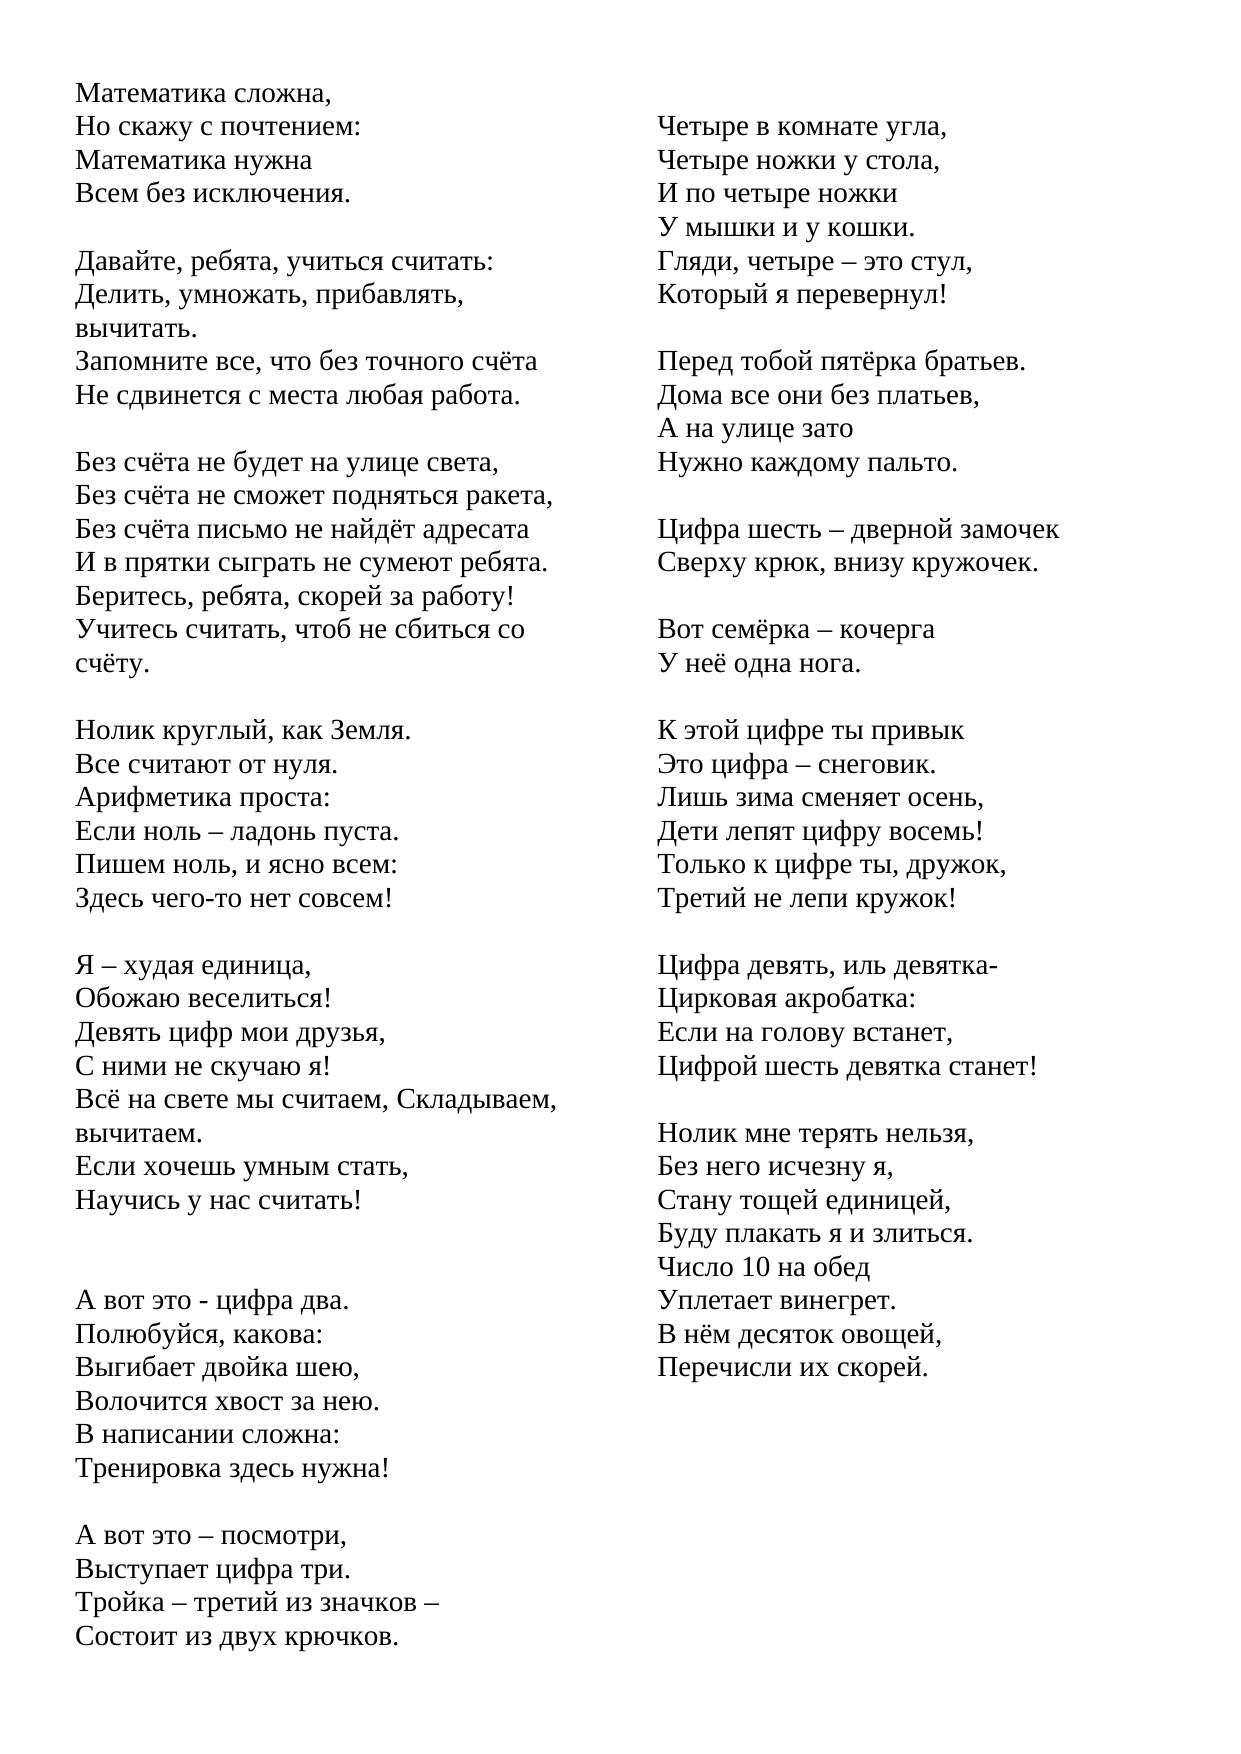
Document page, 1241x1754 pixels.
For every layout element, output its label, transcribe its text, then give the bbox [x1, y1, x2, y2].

text У неё одна нога. [657, 645, 1165, 679]
text Дома все они без платьев, [657, 377, 1165, 410]
text Тройка – третий из значков – [75, 1584, 583, 1618]
text Учитесь считать, чтоб не сбиться со счёту. [75, 612, 583, 679]
text Научись у нас считать! [75, 1182, 583, 1215]
text Без счёта не будет на улице света, [75, 444, 583, 477]
text Дети лепят цифру восемь! [657, 813, 1165, 846]
text К этой цифре ты привык [657, 712, 1165, 746]
text Цирковая акробатка: [657, 981, 1165, 1014]
text Не сдвинется с места любая работа. [75, 377, 583, 410]
text Цифра шесть – дверной замочек [657, 511, 1165, 544]
text Делить, умножать, прибавлять, вычитать. [75, 276, 583, 343]
text Буду плакать я и злиться. [657, 1215, 1165, 1249]
text Только к цифре ты, дружок, [657, 846, 1165, 880]
text Число 10 на обед [657, 1249, 1165, 1282]
text Уплетает винегрет. [657, 1282, 1165, 1316]
text Вот семёрка – кочерга [657, 612, 1165, 645]
text Беритесь, ребята, скорей за работу! [75, 578, 583, 612]
text Обожаю веселиться! [75, 981, 583, 1014]
text А вот это - цифра два. [75, 1282, 583, 1316]
text Все считают от нуля. [75, 746, 583, 779]
text Стану тощей единицей, [657, 1182, 1165, 1215]
text Если хочешь умным стать, [75, 1148, 583, 1182]
text Запомните все, что без точного счёта [75, 343, 583, 377]
text В написании сложна: [75, 1417, 583, 1450]
text У мышки и у кошки. [657, 209, 1165, 243]
text Девять цифр мои друзья, [75, 1014, 583, 1048]
text Тренировка здесь нужна! [75, 1450, 583, 1484]
text Без него исчезну я, [657, 1148, 1165, 1182]
text Математика нужна [75, 142, 583, 176]
text Нолик круглый, как Земля. [75, 712, 583, 746]
text Всё на свете мы считаем, Складываем, вычитаем. [75, 1081, 583, 1148]
text Цифра девять, иль девятка- [657, 947, 1165, 981]
text Перечисли их скорей. [657, 1349, 1165, 1383]
text Состоит из двух крючков. [75, 1618, 583, 1651]
text Цифрой шесть девятка станет! [657, 1048, 1165, 1081]
text Выступает цифра три. [75, 1551, 583, 1584]
text Четыре ножки у стола, [657, 142, 1165, 176]
text Волочится хвост за нею. [75, 1383, 583, 1417]
text Пишем ноль, и ясно всем: [75, 846, 583, 880]
text Без счёта не сможет подняться ракета, [75, 477, 583, 511]
text И в прятки сыграть не сумеют ребята. [75, 544, 583, 578]
text Здесь чего-то нет совсем! [75, 880, 583, 913]
text Выгибает двойка шею, [75, 1349, 583, 1383]
text С ними не скучаю я! [75, 1048, 583, 1081]
text Нолик мне терять нельзя, [657, 1115, 1165, 1148]
text Третий не лепи кружок! [657, 880, 1165, 913]
text Если на голову встанет, [657, 1014, 1165, 1048]
text Но скажу с почтением: [75, 108, 583, 142]
text Это цифра – снеговик. [657, 746, 1165, 779]
text Лишь зима сменяет осень, [657, 779, 1165, 813]
text Гляди, четыре – это стул, [657, 243, 1165, 276]
text И по четыре ножки [657, 176, 1165, 209]
text Я – худая единица, [75, 947, 583, 981]
text Если ноль – ладонь пуста. [75, 813, 583, 846]
text Без счёта письмо не найдёт адресата [75, 511, 583, 544]
text А вот это – посмотри, [75, 1517, 583, 1551]
text А на улице зато [657, 410, 1165, 444]
text В нём десяток овощей, [657, 1316, 1165, 1349]
text Математика сложна, [75, 75, 583, 108]
text Давайте, ребята, учиться считать: [75, 243, 583, 276]
text Сверху крюк, внизу кружочек. [657, 544, 1165, 578]
text Арифметика проста: [75, 779, 583, 813]
text Всем без исключения. [75, 176, 583, 209]
text Нужно каждому пальто. [657, 444, 1165, 477]
text Полюбуйся, какова: [75, 1316, 583, 1349]
text Перед тобой пятёрка братьев. [657, 343, 1165, 377]
text Который я перевернул! [657, 276, 1165, 310]
text Четыре в комнате угла, [657, 108, 1165, 142]
